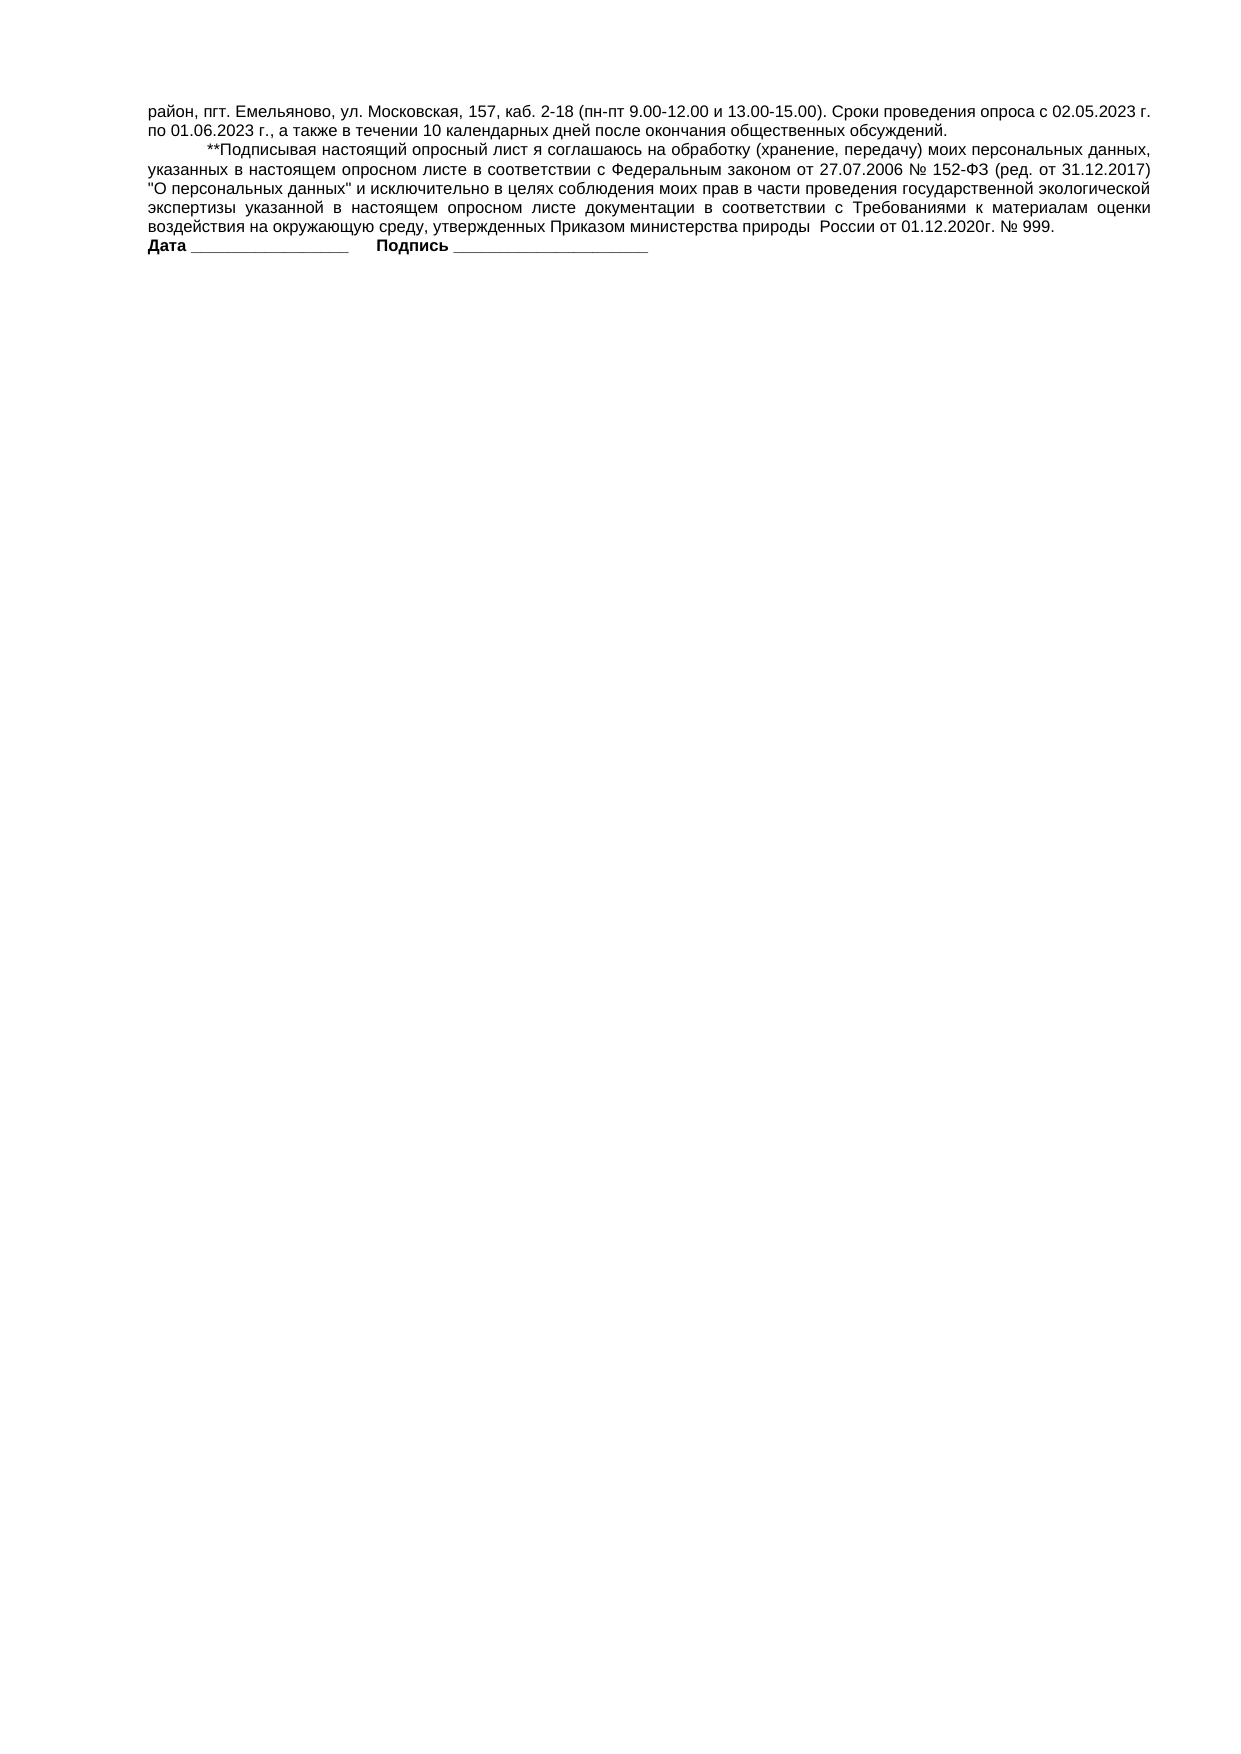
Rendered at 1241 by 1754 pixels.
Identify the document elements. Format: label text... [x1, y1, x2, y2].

text **Подписывая настоящий опросный лист я соглашаюсь на обработку (хранение, передачу) моих персональных данных, указанных в настоящем опросном листе в соответствии с Федеральным законом от 27.07.2006 № 152-ФЗ (ред. от 31.12.2017) "О персональных данных" и исключительно в целях соблюдения моих прав в части проведения государственной экологической экспертизы указанной в настоящем опросном листе документации в соответствии с Требованиями к материалам оценки воздействия на окружающую среду, утвержденных Приказом министерства природы России от 01.12.2020г. № 999. [148, 140, 1152, 236]
text Дата _________________ Подпись _____________________ [148, 236, 1152, 255]
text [148, 102, 1152, 140]
